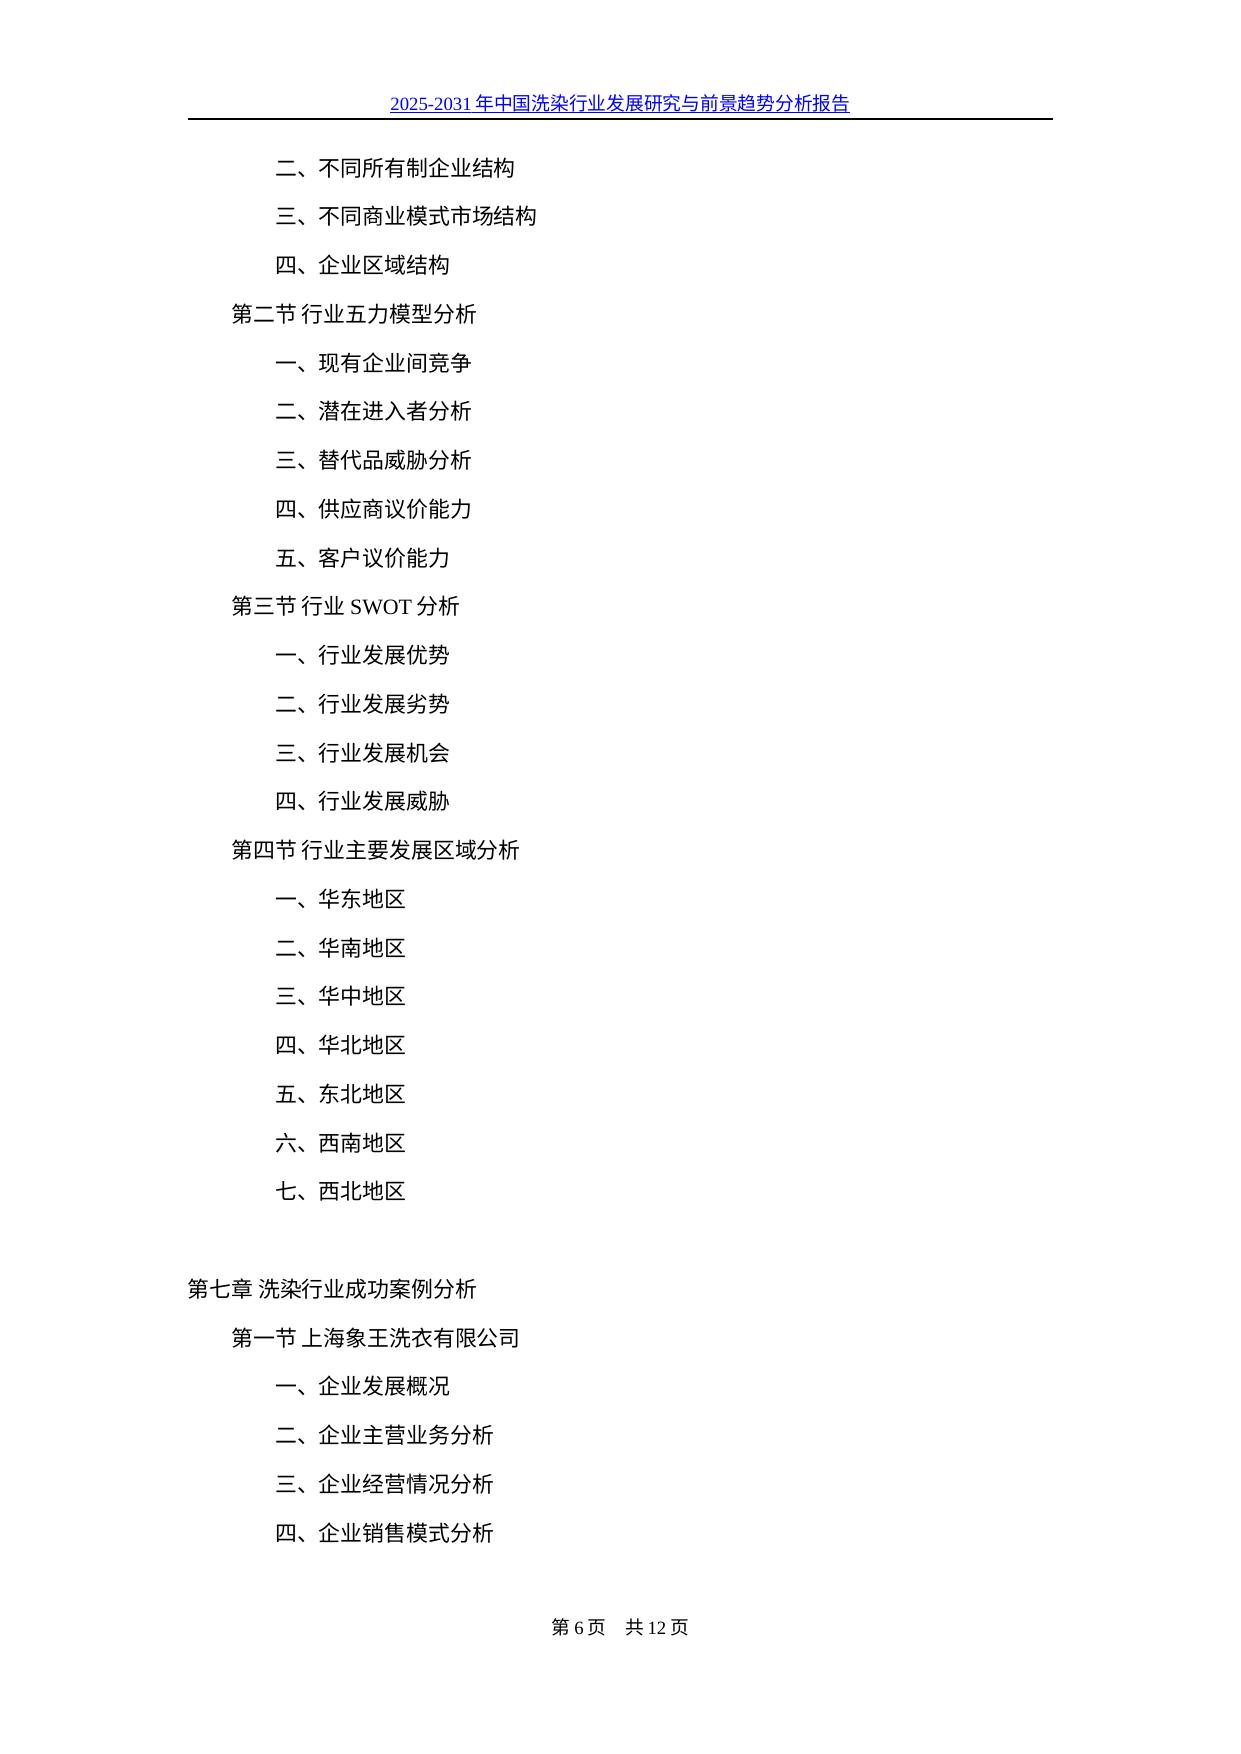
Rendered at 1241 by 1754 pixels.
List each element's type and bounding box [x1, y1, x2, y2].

text [187, 150, 1053, 1548]
